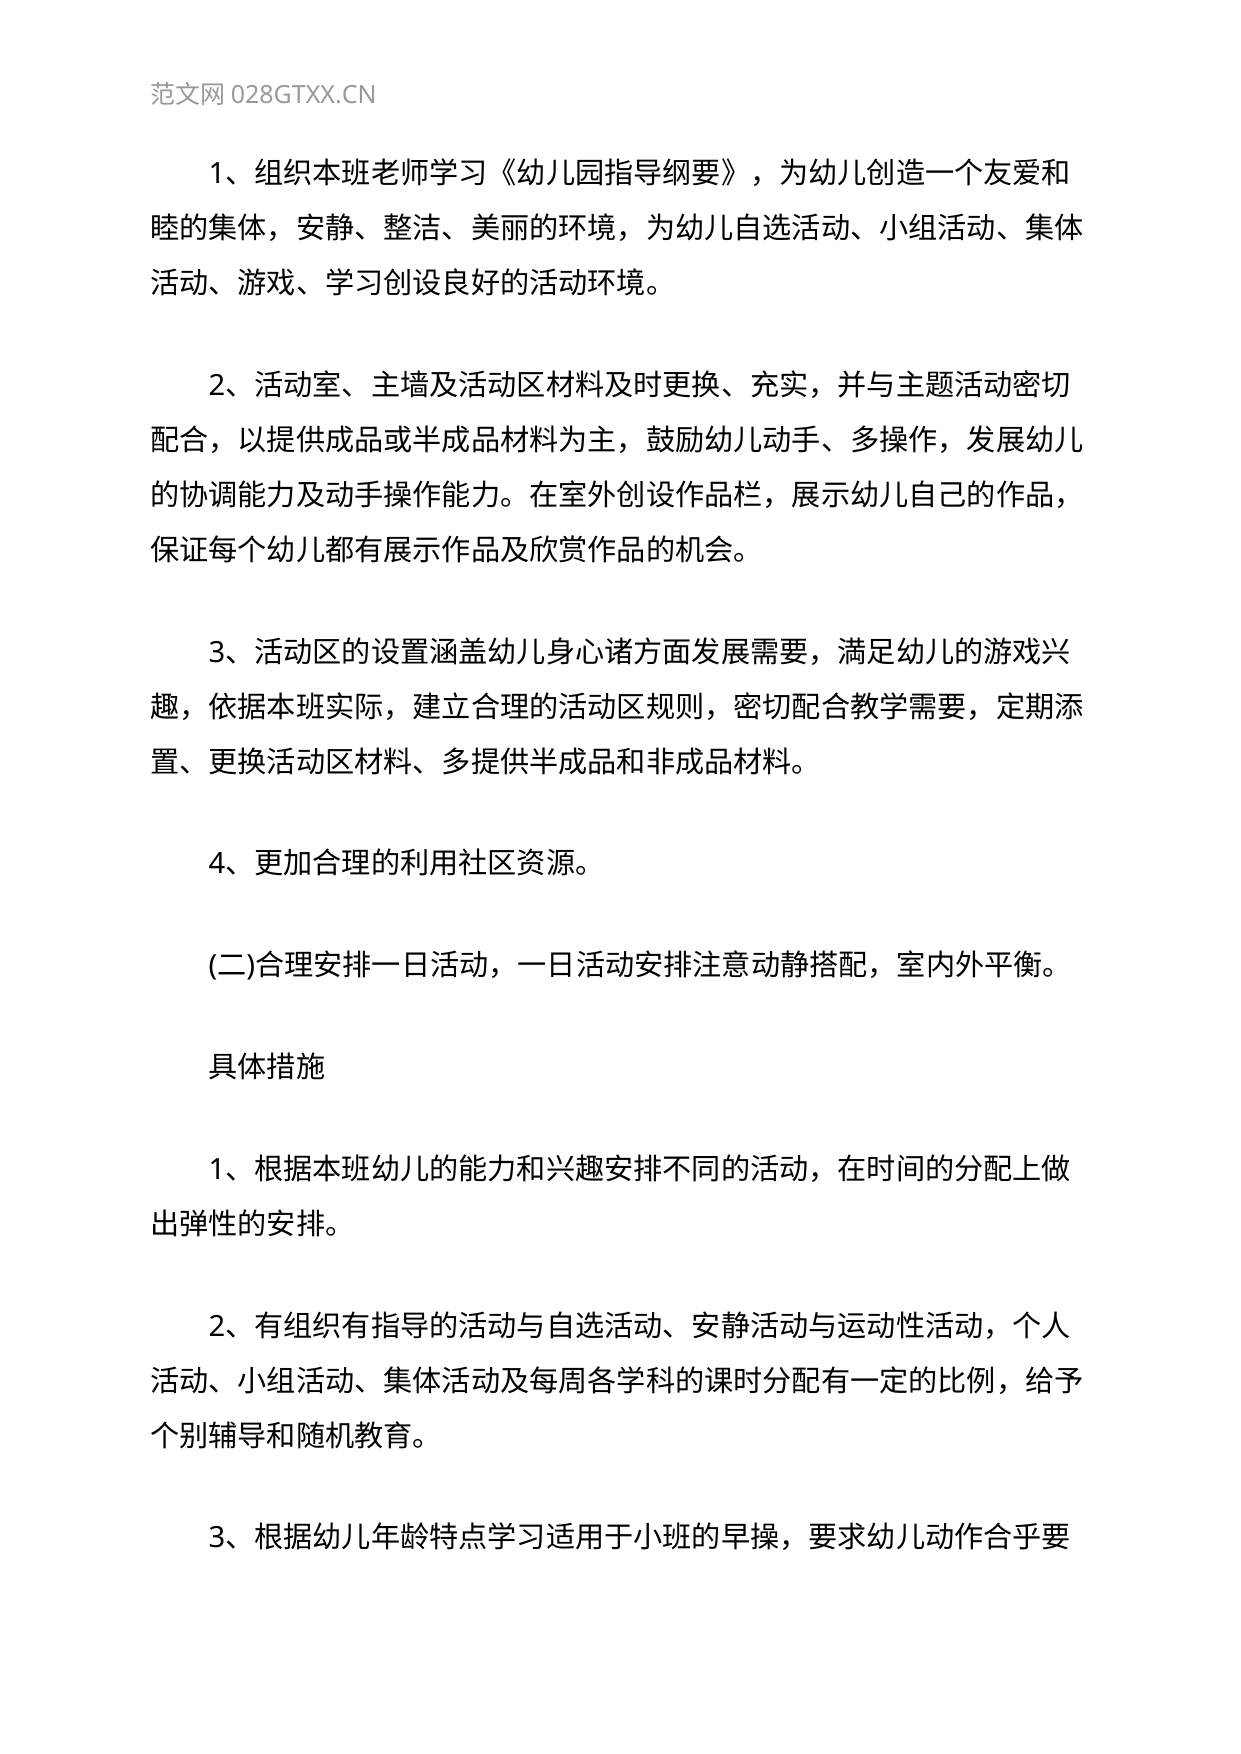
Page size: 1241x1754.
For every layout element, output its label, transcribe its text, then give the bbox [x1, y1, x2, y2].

text 1、组织本班老师学习《幼儿园指导纲要》，为幼儿创造一个友爱和睦的集体，安静、整洁、美丽的环境，为幼儿自选活动、小组活动、集体活动、游戏、学习创设良好的活动环境。 [150, 150, 1090, 302]
text 3、活动区的设置涵盖幼儿身心诸方面发展需要，満足幼儿的游戏兴趣，依据本班实际，建立合理的活动区规则，密切配合教学需要，定期添置、更换活动区材料、多提供半成品和非成品材料。 [150, 628, 1090, 780]
text 具体措施 [150, 1044, 1090, 1086]
text 2、活动室、主墙及活动区材料及时更换、充实，并与主题活动密切配合，以提供成品或半成品材料为主，鼓励幼儿动手、多操作，发展幼儿的协调能力及动手操作能力。在室外创设作品栏，展示幼儿自己的作品，保证每个幼儿都有展示作品及欣赏作品的机会。 [150, 362, 1090, 569]
text (二)合理安排一日活动，一日活动安排注意动静搭配，室内外平衡。 [150, 942, 1090, 984]
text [150, 1514, 1090, 1556]
text 1、根据本班幼儿的能力和兴趣安排不同的活动，在时间的分配上做出弹性的安排。 [150, 1146, 1090, 1243]
text 2、有组织有指导的活动与自选活动、安静活动与运动性活动，个人活动、小组活动、集体活动及每周各学科的课时分配有一定的比例，给予个别辅导和随机教育。 [150, 1302, 1090, 1454]
text 4、更加合理的利用社区资源。 [150, 840, 1090, 882]
